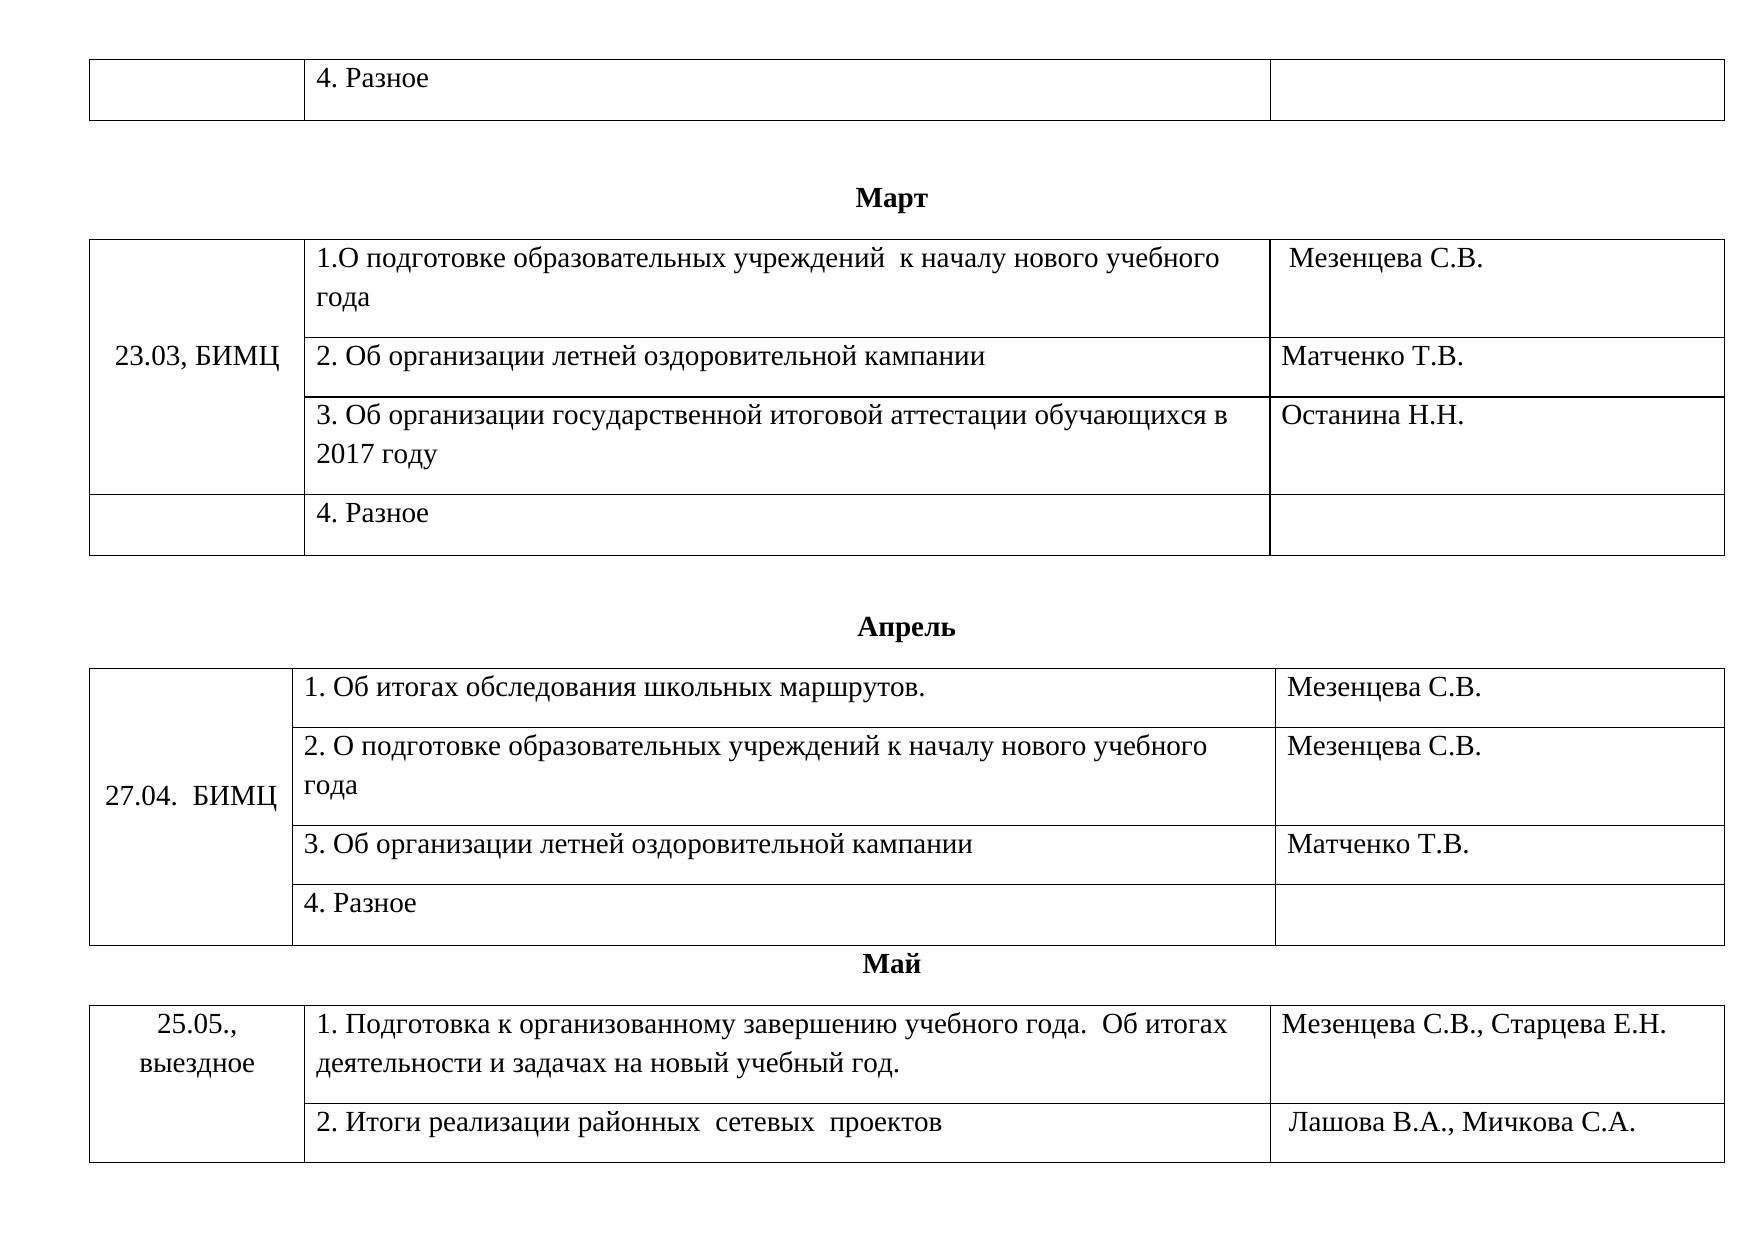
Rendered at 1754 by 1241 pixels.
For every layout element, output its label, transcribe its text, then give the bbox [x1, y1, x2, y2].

table_header 23.03, БИМЦ [90, 240, 304, 494]
table_cell Мезенцева С.В. [1276, 728, 1724, 825]
table_header Мезенцева С.В. [1276, 669, 1724, 727]
table_cell [1276, 885, 1724, 945]
table_cell Останина Н.Н. [1271, 398, 1724, 494]
table_header 1. Об итогах обследования школьных маршрутов. [293, 669, 1275, 727]
table_cell 2. О подготовке образовательных учреждений к началу нового учебного года [293, 728, 1275, 825]
text Апрель [89, 609, 1695, 642]
table_cell [1271, 495, 1724, 554]
table_cell Лашова В.А., Мичкова С.А. [1271, 1104, 1724, 1162]
table_cell [1271, 60, 1724, 119]
text Март [89, 180, 1695, 213]
table_cell 3. Об организации государственной итоговой аттестации обучающихся в 2017 году [305, 398, 1269, 494]
text Май [89, 946, 1695, 979]
table_cell 2. Об организации летней оздоровительной кампании [305, 338, 1269, 396]
table_header 25.05., выездное [90, 1006, 304, 1162]
table_header Мезенцева С.В. [1271, 240, 1724, 337]
table_header 1.О подготовке образовательных учреждений к началу нового учебного года [305, 240, 1269, 337]
table_cell Матченко Т.В. [1276, 826, 1724, 884]
table_cell 2. Итоги реализации районных сетевых проектов [305, 1104, 1270, 1162]
table_header 1. Подготовка к организованному завершению учебного года. Об итогах деятельности и задачах на новый учебный год. [305, 1006, 1270, 1103]
table_cell 4. Разное [305, 60, 1270, 119]
table_cell 4. Разное [293, 885, 1275, 945]
table_cell [90, 495, 304, 554]
table_header Мезенцева С.В., Старцева Е.Н. [1271, 1006, 1724, 1103]
table_cell 3. Об организации летней оздоровительной кампании [293, 826, 1275, 884]
table_cell Матченко Т.В. [1271, 338, 1724, 396]
table_cell 4. Разное [305, 495, 1269, 554]
table_header 27.04. БИМЦ [90, 669, 292, 945]
